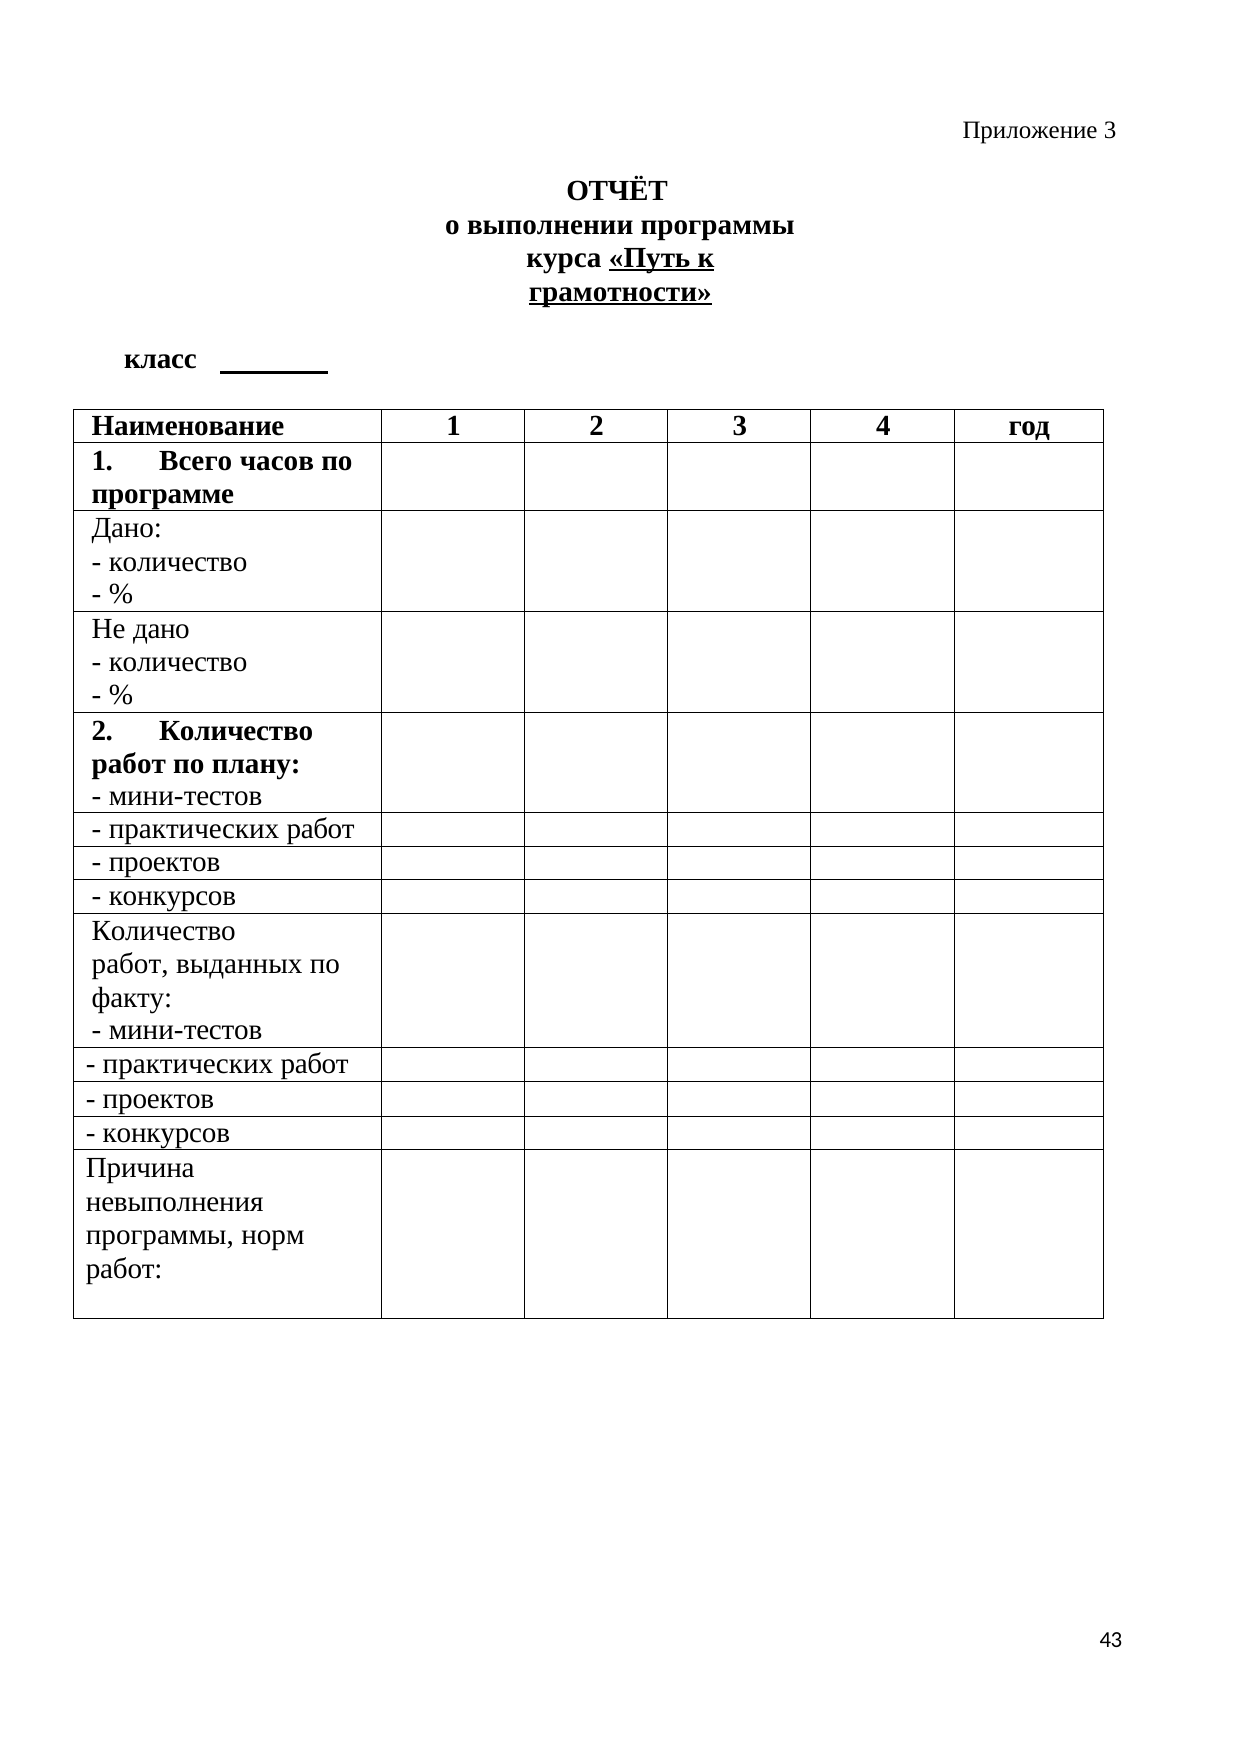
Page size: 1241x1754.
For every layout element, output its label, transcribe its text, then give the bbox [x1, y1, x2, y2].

table_cell [811, 511, 954, 611]
table_cell [811, 914, 954, 1047]
table_cell [668, 914, 810, 1047]
table_cell [955, 612, 1103, 712]
table_cell [382, 1150, 524, 1317]
table_cell - практических работ [74, 813, 381, 846]
table_cell [668, 443, 810, 510]
table_cell [955, 1082, 1103, 1116]
table_cell [525, 914, 667, 1047]
table_cell [955, 813, 1103, 846]
table_cell Количество работ, выданных по факту: - мини-тестов [74, 914, 381, 1047]
table_cell [811, 443, 954, 510]
table_cell [525, 511, 667, 611]
table_cell [525, 713, 667, 812]
table_cell [668, 1150, 810, 1317]
table_cell [811, 1117, 954, 1149]
table_cell [811, 1048, 954, 1081]
table_cell [382, 713, 524, 812]
table_cell [382, 612, 524, 712]
table_cell [382, 847, 524, 879]
table_cell [525, 1048, 667, 1081]
table_cell [811, 880, 954, 913]
table_cell [525, 880, 667, 913]
table_header 3 [668, 410, 810, 442]
table_cell [811, 847, 954, 879]
table_cell 1. Всего часов по программе [74, 443, 381, 510]
table_cell [525, 1082, 667, 1116]
table_cell [382, 1082, 524, 1116]
table_cell [811, 1082, 954, 1116]
table_cell [955, 1048, 1103, 1081]
table_cell [955, 443, 1103, 510]
table_cell [811, 713, 954, 812]
table_cell [811, 612, 954, 712]
table_cell [525, 1150, 667, 1317]
table_cell - проектов [74, 1082, 381, 1116]
table_cell [668, 847, 810, 879]
table_cell [668, 612, 810, 712]
table_cell [668, 880, 810, 913]
text о выполнении программы курса «Путь к грамотности» [430, 207, 809, 307]
table_cell - конкурсов [74, 1117, 381, 1149]
table_cell Дано: - количество - % [74, 511, 381, 611]
table_header Наименование [74, 410, 381, 442]
table_header 1 [382, 410, 524, 442]
text класс [124, 342, 1134, 375]
table_header 4 [811, 410, 954, 442]
table_cell [668, 713, 810, 812]
table_cell [382, 1117, 524, 1149]
table_cell [525, 612, 667, 712]
table_cell [525, 813, 667, 846]
table_cell [525, 847, 667, 879]
table_cell 2. Количество работ по плану: - мини-тестов [74, 713, 381, 812]
table_cell [382, 511, 524, 611]
table_cell [525, 1117, 667, 1149]
table_cell [955, 713, 1103, 812]
table_cell [955, 880, 1103, 913]
table_cell - практических работ [74, 1048, 381, 1081]
table_cell [955, 1150, 1103, 1317]
table_cell [811, 813, 954, 846]
table_cell [668, 1082, 810, 1116]
table_cell [955, 1117, 1103, 1149]
table_cell [668, 813, 810, 846]
table_cell Причина невыполнения программы, норм работ: [74, 1150, 381, 1317]
table_cell [668, 511, 810, 611]
table_cell Не дано - количество - % [74, 612, 381, 712]
table_cell [668, 1117, 810, 1149]
table_header 2 [525, 410, 667, 442]
table_cell [382, 443, 524, 510]
table_cell - конкурсов [74, 880, 381, 913]
table_cell [382, 914, 524, 1047]
table_cell [955, 847, 1103, 879]
table_cell [382, 880, 524, 913]
table_header год [955, 410, 1103, 442]
table_cell [811, 1150, 954, 1317]
table_cell [668, 1048, 810, 1081]
table_cell [955, 511, 1103, 611]
table_cell - проектов [74, 847, 381, 879]
table_cell [382, 813, 524, 846]
table_cell [955, 914, 1103, 1047]
table_cell [382, 1048, 524, 1081]
table_cell [525, 443, 667, 510]
text Приложение 3 [62, 115, 1117, 144]
subtitle ОТЧЁТ [368, 173, 865, 207]
